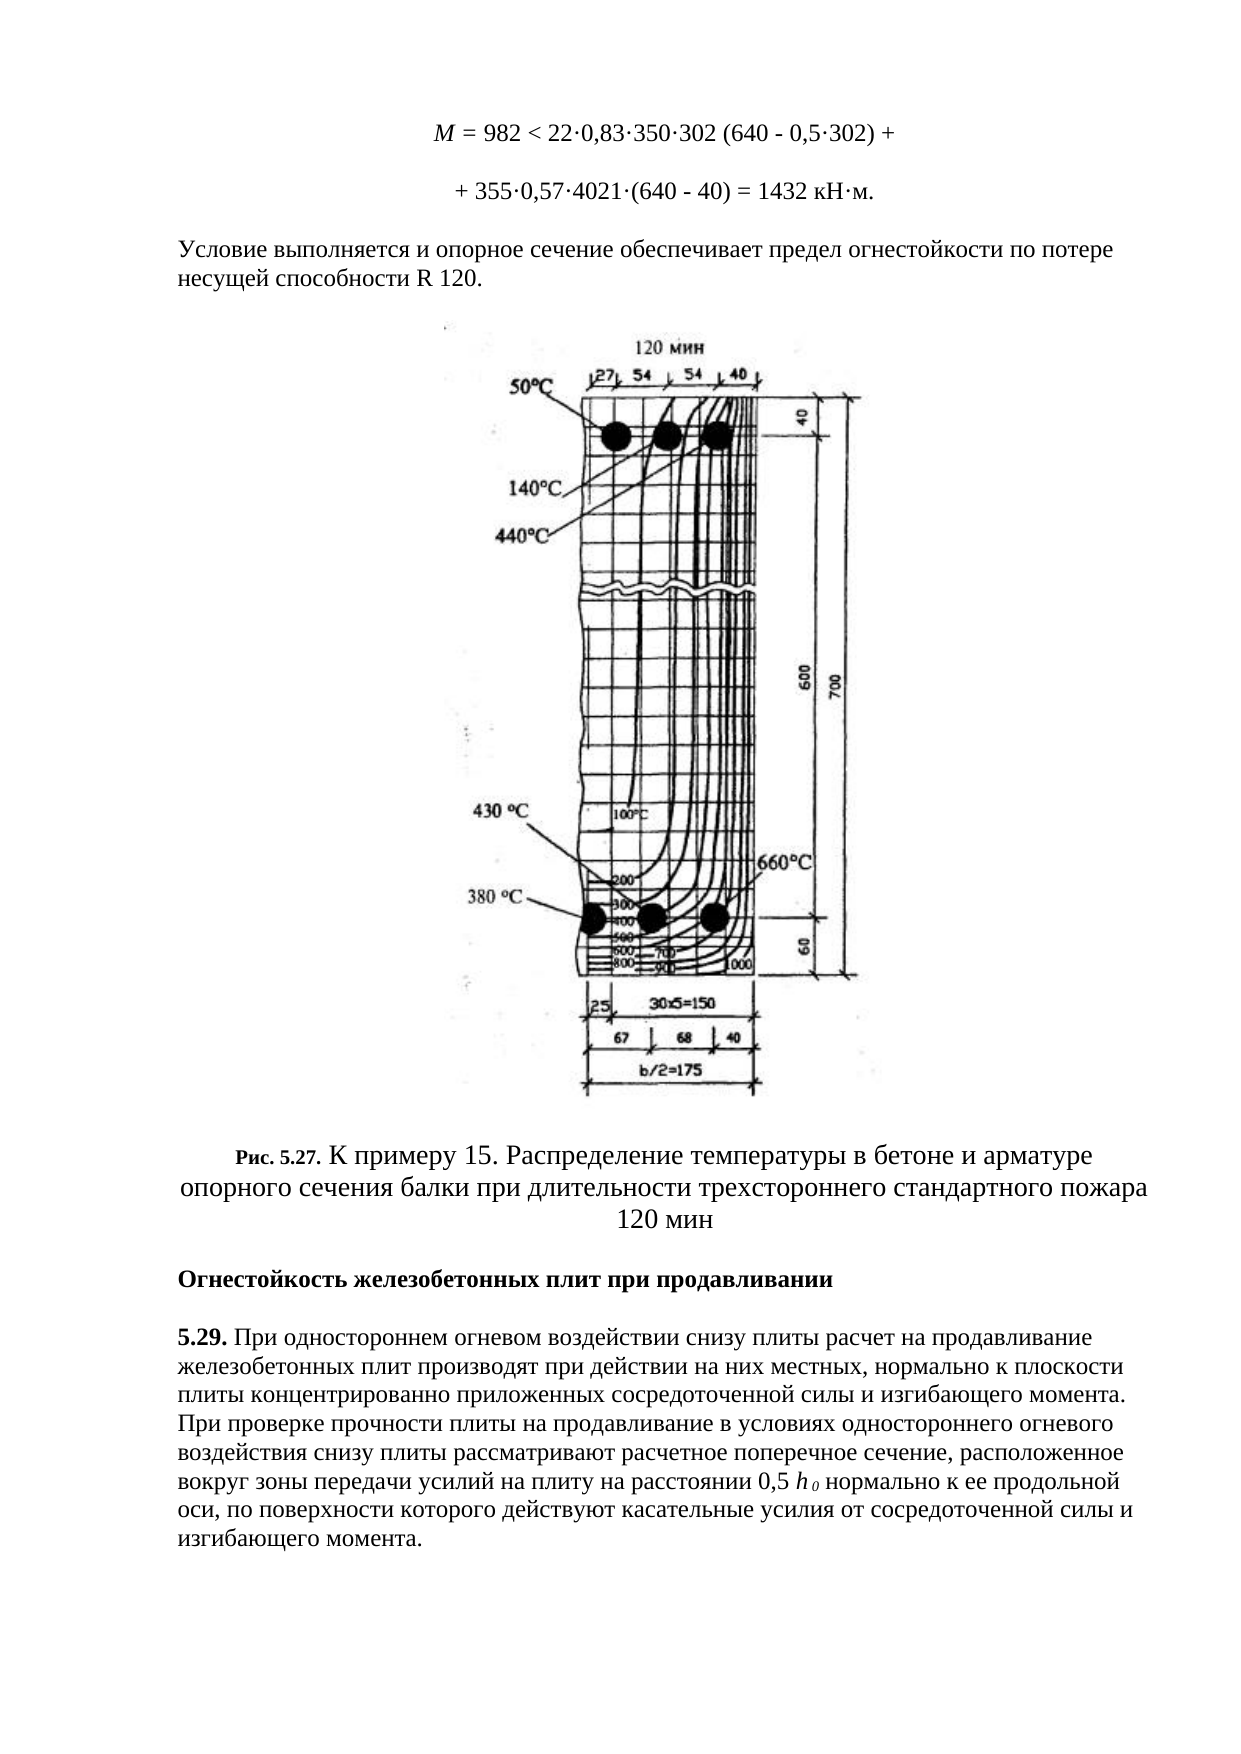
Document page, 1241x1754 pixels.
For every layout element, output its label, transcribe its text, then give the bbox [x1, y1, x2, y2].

text + 355·0,57·4021·(640 - 40) = 1432 кН·м. [177, 176, 1152, 205]
text Условие выполняется и опорное сечение обеспечивает предел огнестойкости по потере несущей способности R 120. [177, 234, 1152, 291]
text Огнестойкость железобетонных плит при продавливании [177, 1264, 1152, 1293]
text Рис. 5.27. К примеру 15. Распределение температуры в бетоне и арматуре опорного сечения балки при длительности трехстороннего стандартного пожара 120 мин [177, 1138, 1152, 1235]
text М = 982 < 22·0,83·350·302 (640 - 0,5·302) + [177, 118, 1152, 147]
picture [444, 320, 885, 1109]
text 5.29. При одностороннем огневом воздействии снизу плиты расчет на продавливание железобетонных плит производят при действии на них местных, нормально к плоскости плиты концентрированно приложенных сосредоточенной силы и изгибающего момента. При проверке прочности плиты на продавливание в условиях одностороннего огневого воздействия снизу плиты рассматривают расчетное поперечное сечение, расположенное вокруг зоны передачи усилий на плиту на расстоянии 0,5 h 0 нормально к ее продольной оси, по поверхности которого действуют касательные усилия от сосредоточенной силы и изгибающего момента. [177, 1322, 1152, 1552]
